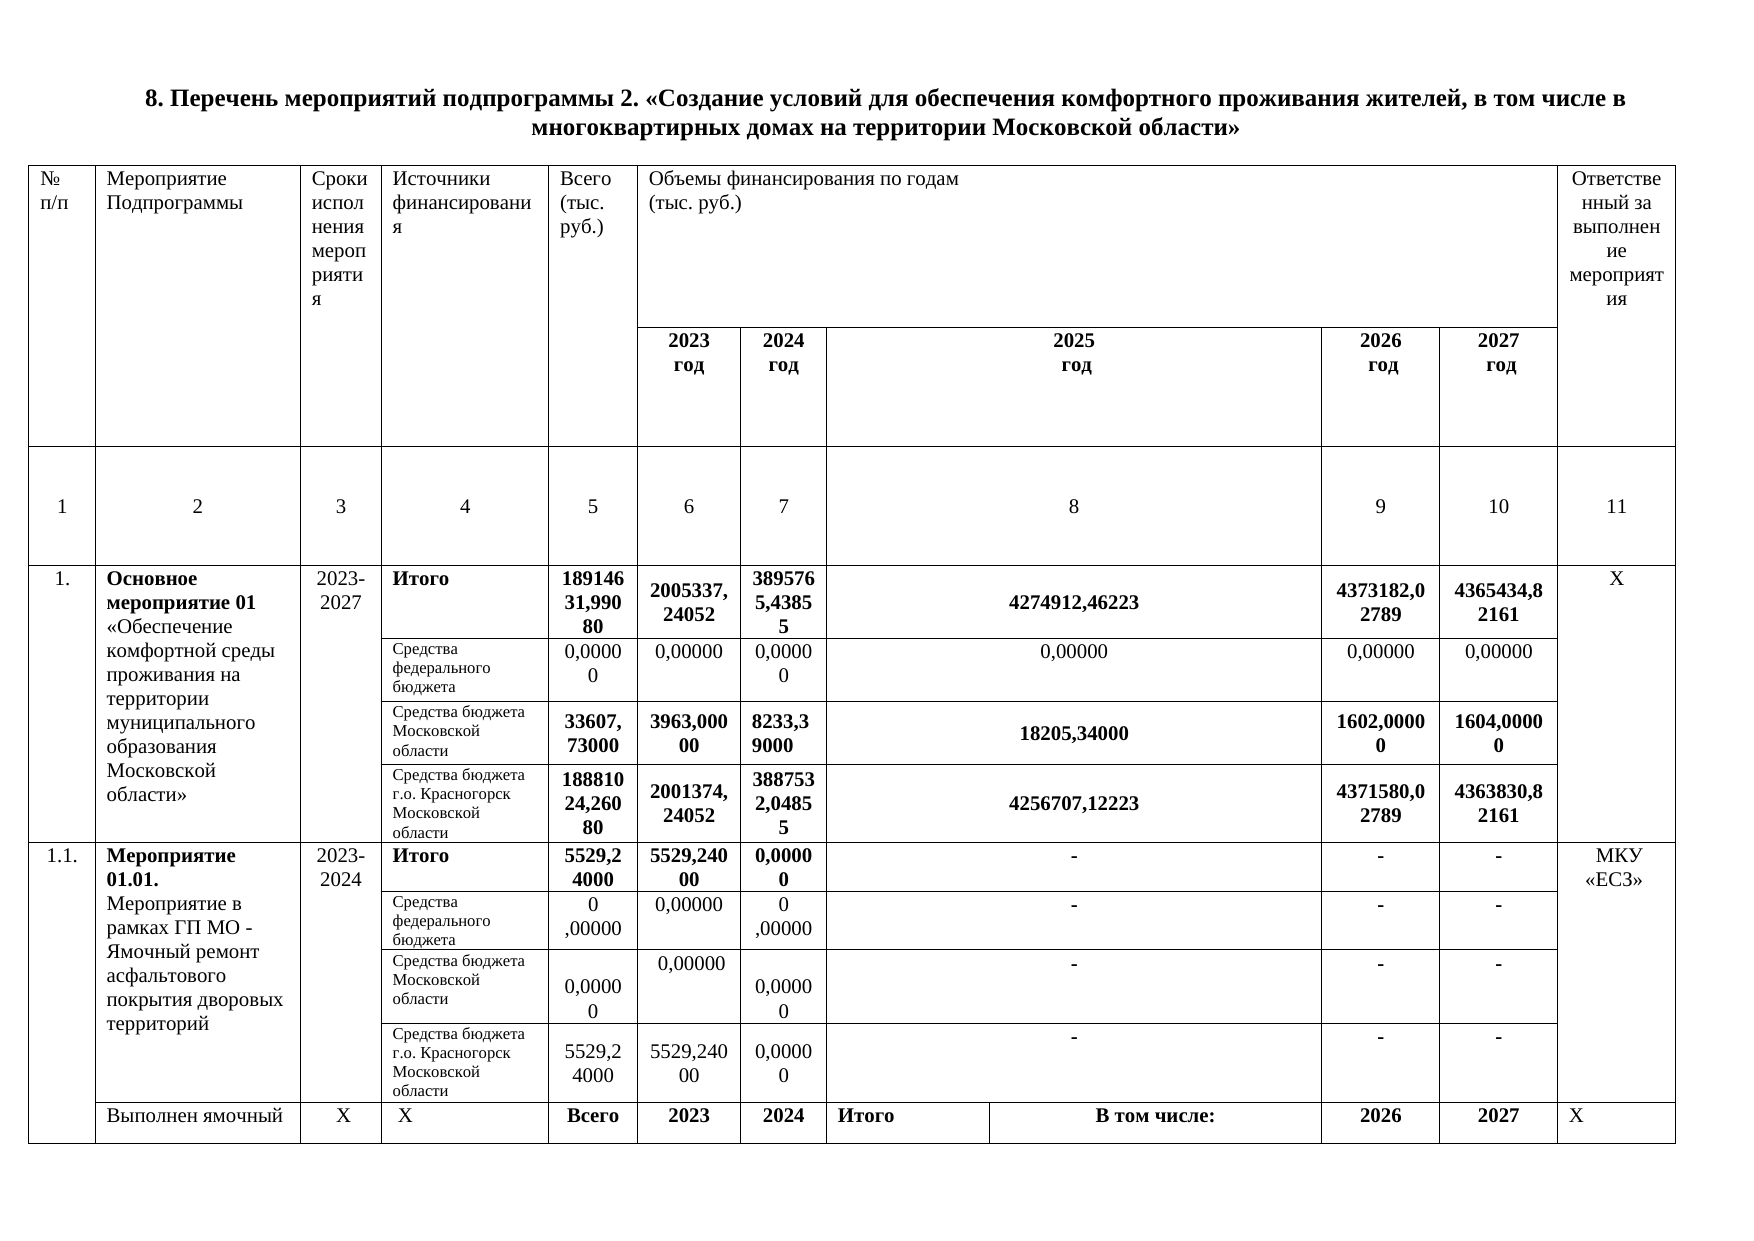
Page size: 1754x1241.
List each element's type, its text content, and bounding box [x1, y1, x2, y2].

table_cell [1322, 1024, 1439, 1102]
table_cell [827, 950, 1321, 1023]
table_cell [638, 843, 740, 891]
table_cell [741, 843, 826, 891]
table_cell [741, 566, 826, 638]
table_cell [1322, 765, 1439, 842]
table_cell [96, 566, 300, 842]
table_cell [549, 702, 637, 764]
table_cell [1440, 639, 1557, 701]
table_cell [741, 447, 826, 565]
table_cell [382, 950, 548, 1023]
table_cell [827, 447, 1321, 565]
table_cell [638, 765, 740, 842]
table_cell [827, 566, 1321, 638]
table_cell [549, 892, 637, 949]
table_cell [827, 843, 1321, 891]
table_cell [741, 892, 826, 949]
text 8. Перечень мероприятий подпрограммы 2. «Создание условий для обеспечения комфортного проживания жителей, в том числе в многоквартирных домах на территории Московской области» [118, 83, 1653, 141]
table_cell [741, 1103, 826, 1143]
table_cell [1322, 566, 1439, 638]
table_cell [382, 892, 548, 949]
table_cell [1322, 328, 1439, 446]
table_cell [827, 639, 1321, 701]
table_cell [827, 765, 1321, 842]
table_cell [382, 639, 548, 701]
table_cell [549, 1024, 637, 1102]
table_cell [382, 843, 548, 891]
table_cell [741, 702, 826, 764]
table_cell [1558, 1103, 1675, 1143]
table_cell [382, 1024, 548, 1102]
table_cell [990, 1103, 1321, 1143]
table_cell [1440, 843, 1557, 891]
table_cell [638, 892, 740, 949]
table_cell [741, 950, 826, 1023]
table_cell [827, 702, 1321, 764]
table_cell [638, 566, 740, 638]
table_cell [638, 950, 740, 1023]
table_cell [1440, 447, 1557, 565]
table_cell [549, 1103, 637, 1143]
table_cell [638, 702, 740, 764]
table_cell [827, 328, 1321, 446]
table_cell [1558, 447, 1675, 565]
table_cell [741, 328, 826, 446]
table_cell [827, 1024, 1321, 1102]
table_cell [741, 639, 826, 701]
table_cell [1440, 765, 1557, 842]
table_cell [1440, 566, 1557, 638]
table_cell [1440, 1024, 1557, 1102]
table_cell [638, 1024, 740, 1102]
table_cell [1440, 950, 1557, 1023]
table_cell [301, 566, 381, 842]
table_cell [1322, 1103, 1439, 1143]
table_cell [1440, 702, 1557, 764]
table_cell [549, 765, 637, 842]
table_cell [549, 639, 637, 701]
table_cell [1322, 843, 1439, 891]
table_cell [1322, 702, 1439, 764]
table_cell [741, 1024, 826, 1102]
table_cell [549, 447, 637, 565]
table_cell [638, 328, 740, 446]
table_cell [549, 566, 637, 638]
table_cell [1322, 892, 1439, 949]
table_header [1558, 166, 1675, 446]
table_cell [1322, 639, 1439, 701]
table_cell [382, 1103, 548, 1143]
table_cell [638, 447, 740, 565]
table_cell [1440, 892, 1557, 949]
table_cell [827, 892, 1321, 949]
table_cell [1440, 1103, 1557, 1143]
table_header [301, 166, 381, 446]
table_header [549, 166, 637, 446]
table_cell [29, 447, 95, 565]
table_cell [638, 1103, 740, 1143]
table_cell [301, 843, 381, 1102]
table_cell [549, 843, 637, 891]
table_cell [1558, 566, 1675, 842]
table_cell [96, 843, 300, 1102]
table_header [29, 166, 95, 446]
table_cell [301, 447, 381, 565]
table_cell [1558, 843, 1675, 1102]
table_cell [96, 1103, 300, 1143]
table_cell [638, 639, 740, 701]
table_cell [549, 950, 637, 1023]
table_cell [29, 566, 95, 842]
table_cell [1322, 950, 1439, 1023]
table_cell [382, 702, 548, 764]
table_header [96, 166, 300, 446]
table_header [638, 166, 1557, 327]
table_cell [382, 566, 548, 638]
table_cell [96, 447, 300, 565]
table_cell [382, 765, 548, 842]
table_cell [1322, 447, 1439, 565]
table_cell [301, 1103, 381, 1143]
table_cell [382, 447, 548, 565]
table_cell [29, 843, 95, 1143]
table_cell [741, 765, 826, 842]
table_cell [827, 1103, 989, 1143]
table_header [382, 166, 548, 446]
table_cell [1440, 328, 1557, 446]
